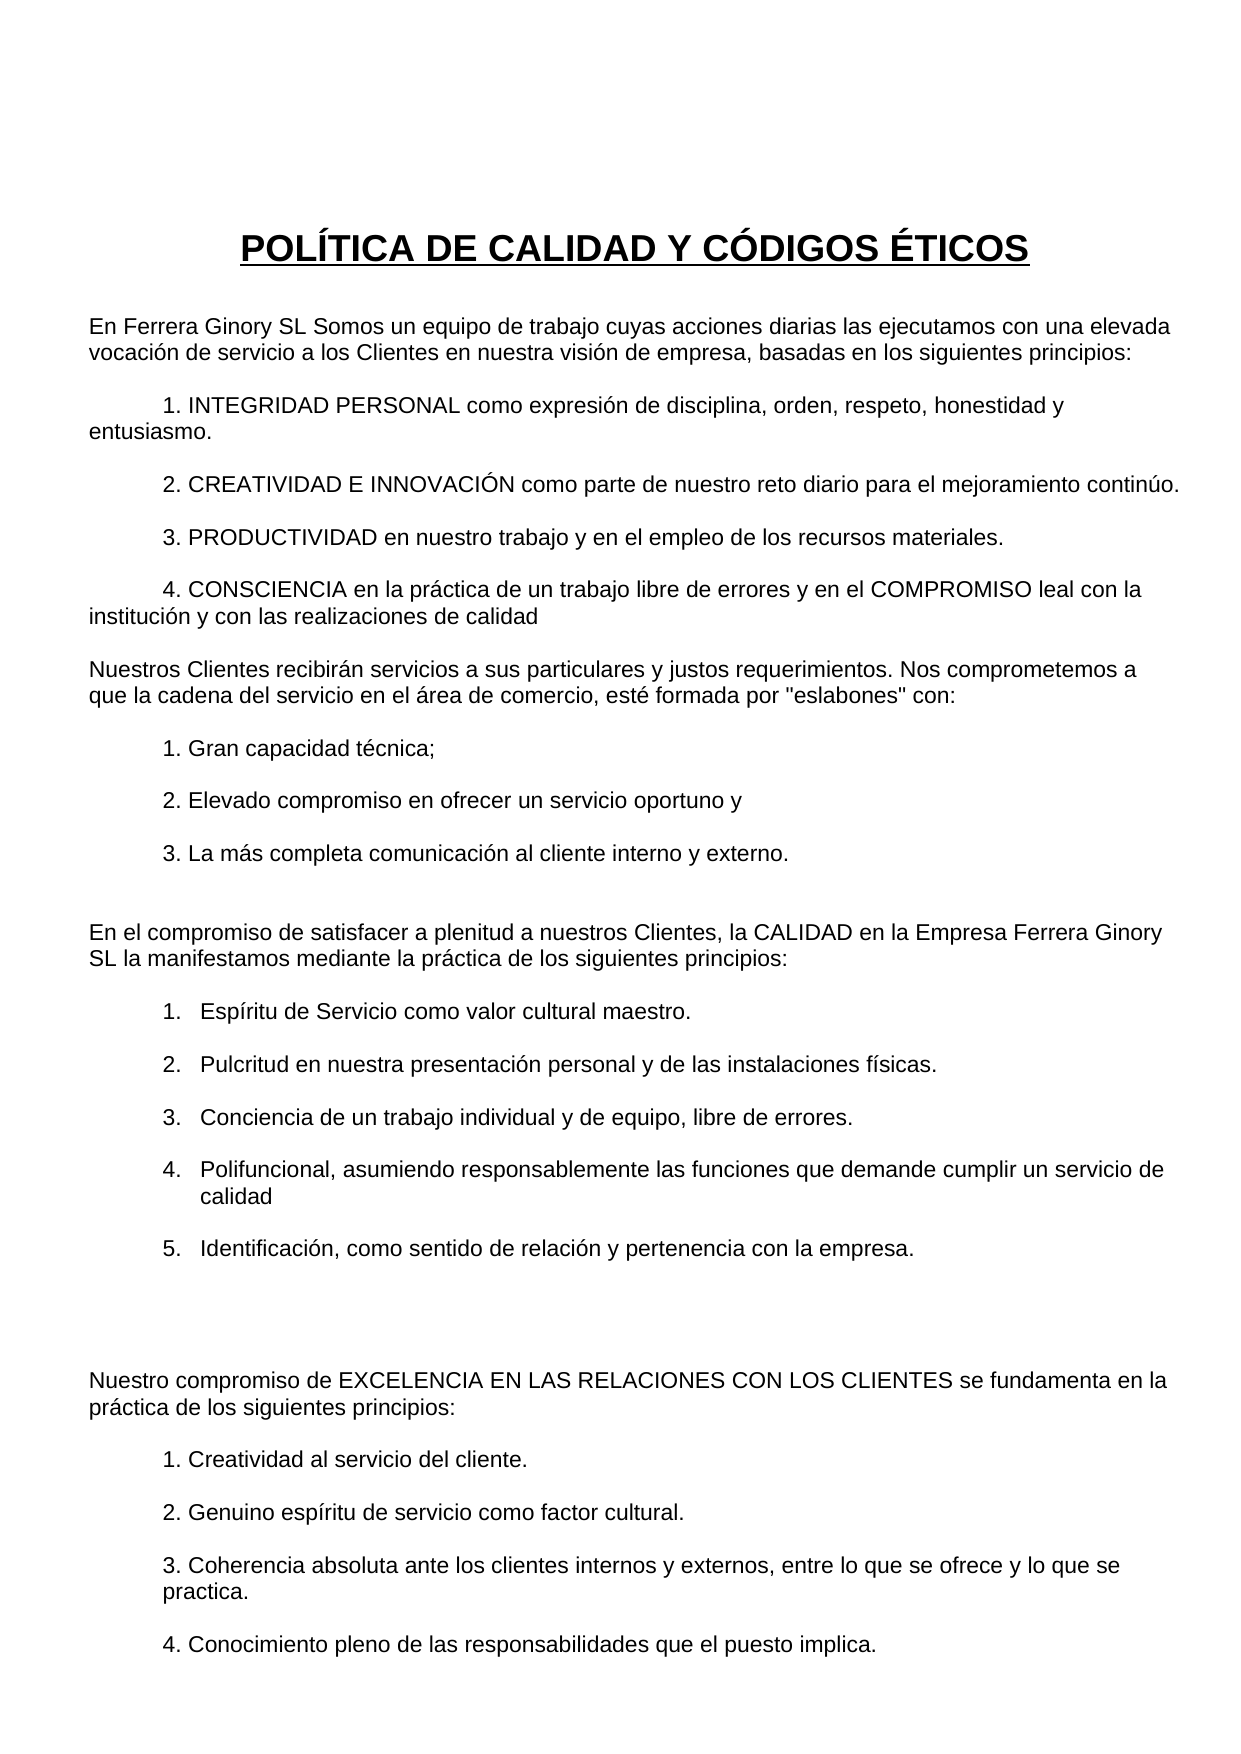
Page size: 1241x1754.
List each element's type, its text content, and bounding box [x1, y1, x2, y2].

text 2. CREATIVIDAD E INNOVACIÓN como parte de nuestro reto diario para el mejoramiento continúo. [89, 471, 1181, 497]
list Polifuncional, asumiendo responsablemente las funciones que demande cumplir un servicio de calidad [162, 1156, 1181, 1209]
text 1. Gran capacidad técnica; [89, 734, 1181, 761]
list Espíritu de Servicio como valor cultural maestro. [162, 998, 1181, 1024]
text Nuestro compromiso de EXCELENCIA EN LAS RELACIONES CON LOS CLIENTES se fundamenta en la práctica de los siguientes principios: [89, 1367, 1181, 1420]
text 4. CONSCIENCIA en la práctica de un trabajo libre de errores y en el COMPROMISO leal con la institución y con las realizaciones de calidad [89, 576, 1181, 629]
text Nuestros Clientes recibirán servicios a sus particulares y justos requerimientos. Nos comprometemos a que la cadena del servicio en el área de comercio, esté formada por "eslabones" con: [89, 656, 1181, 708]
text En el compromiso de satisfacer a plenitud a nuestros Clientes, la CALIDAD en la Empresa Ferrera Ginory SL la manifestamos mediante la práctica de los siguientes principios: [89, 919, 1181, 972]
list Conciencia de un trabajo individual y de equipo, libre de errores. [162, 1103, 1181, 1130]
text 4. Conocimiento pleno de las responsabilidades que el puesto implica. [89, 1631, 1181, 1657]
text 1. Creatividad al servicio del cliente. [89, 1446, 1181, 1472]
list Identificación, como sentido de relación y pertenencia con la empresa. [162, 1235, 1181, 1262]
text 3. Coherencia absoluta ante los clientes internos y externos, entre lo que se ofrece y lo que se practica. [162, 1552, 1181, 1604]
text 2. Elevado compromiso en ofrecer un servicio oportuno y [89, 787, 1181, 814]
text POLÍTICA DE CALIDAD Y CÓDIGOS ÉTICOS [89, 227, 1181, 270]
list Pulcritud en nuestra presentación personal y de las instalaciones físicas. [162, 1051, 1181, 1077]
text 1. INTEGRIDAD PERSONAL como expresión de disciplina, orden, respeto, honestidad y entusiasmo. [89, 392, 1181, 445]
text 3. La más completa comunicación al cliente interno y externo. [89, 840, 1181, 866]
text En Ferrera Ginory SL Somos un equipo de trabajo cuyas acciones diarias las ejecutamos con una elevada vocación de servicio a los Clientes en nuestra visión de empresa, basadas en los siguientes principios: [89, 313, 1181, 366]
text 2. Genuino espíritu de servicio como factor cultural. [89, 1499, 1181, 1525]
text 3. PRODUCTIVIDAD en nuestro trabajo y en el empleo de los recursos materiales. [89, 524, 1181, 550]
